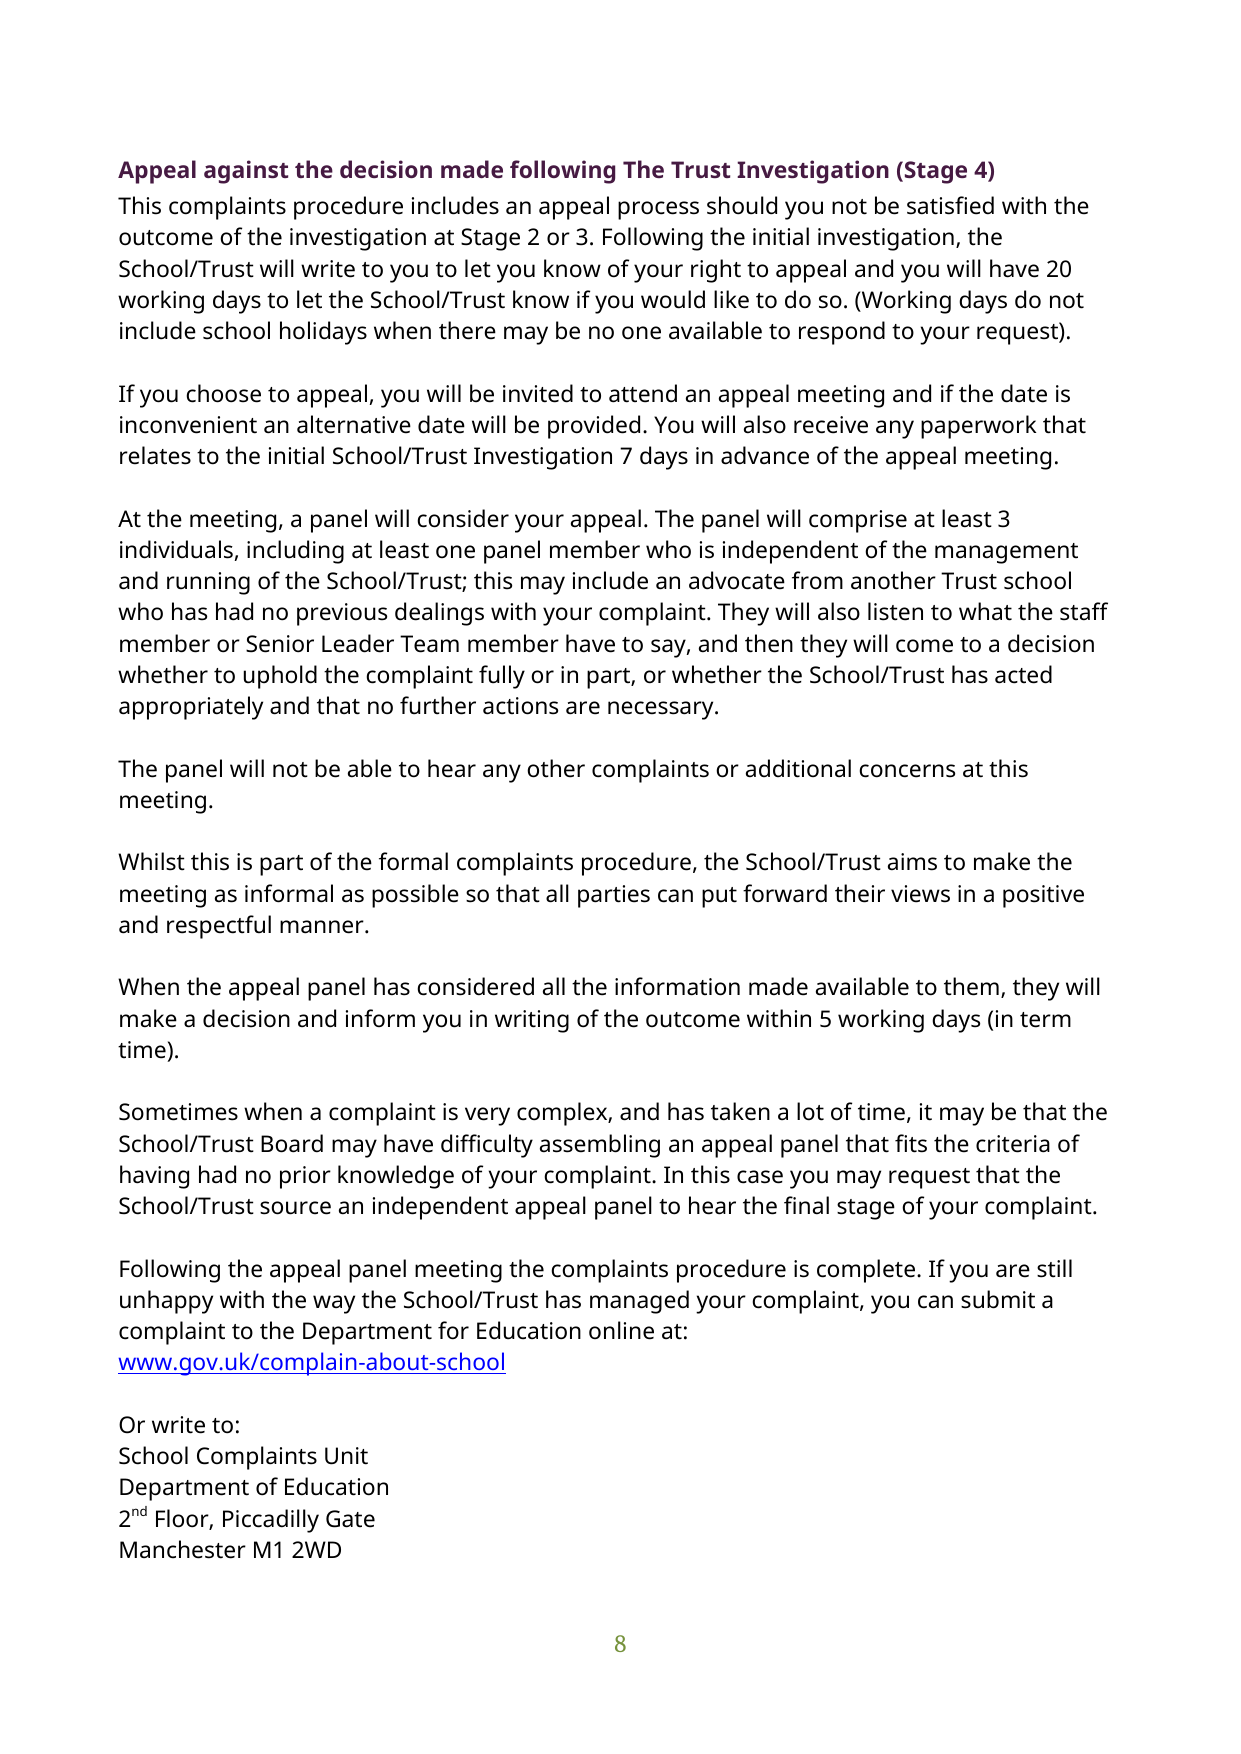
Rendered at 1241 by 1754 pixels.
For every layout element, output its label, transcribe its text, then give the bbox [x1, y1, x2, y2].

text Sometimes when a complaint is very complex, and has taken a lot of time, it may be that the School/Trust Board may have difficulty assembling an appeal panel that fits the criteria of having had no prior knowledge of your complaint. In this case you may request that the School/Trust source an independent appeal panel to hear the final stage of your complaint. [118, 1096, 1122, 1221]
text Appeal against the decision made following The Trust Investigation (Stage 4) [118, 154, 1122, 185]
text The panel will not be able to hear any other complaints or additional concerns at this meeting. [118, 752, 1122, 815]
text If you choose to appeal, you will be invited to attend an appeal meeting and if the date is inconvenient an alternative date will be provided. You will also receive any paperwork that relates to the initial School/Trust Investigation 7 days in advance of the appeal meeting. [118, 377, 1122, 471]
text 2nd Floor, Piccadilly Gate [118, 1502, 1122, 1534]
text www.gov.uk/complain-about-school [118, 1346, 1122, 1377]
text Department of Education [118, 1471, 1122, 1502]
text When the appeal panel has considered all the information made available to them, they will make a decision and inform you in writing of the outcome within 5 working days (in term time). [118, 971, 1122, 1065]
text This complaints procedure includes an appeal process should you not be satisfied with the outcome of the investigation at Stage 2 or 3. Following the initial investigation, the School/Trust will write to you to let you know of your right to appeal and you will have 20 working days to let the School/Trust know if you would like to do so. (Working days do not include school holidays when there may be no one available to respond to your request). [118, 190, 1122, 346]
text Manchester M1 2WD [118, 1534, 1122, 1565]
text Following the appeal panel meeting the complaints procedure is complete. If you are still unhappy with the way the School/Trust has managed your complaint, you can submit a complaint to the Department for Education online at: [118, 1252, 1122, 1346]
text Whilst this is part of the formal complaints procedure, the School/Trust aims to make the meeting as informal as possible so that all parties can put forward their views in a positive and respectful manner. [118, 846, 1122, 940]
text At the meeting, a panel will consider your appeal. The panel will comprise at least 3 individuals, including at least one panel member who is independent of the management and running of the School/Trust; this may include an advocate from another Trust school who has had no previous dealings with your complaint. They will also listen to what the staff member or Senior Leader Team member have to say, and then they will come to a decision whether to uphold the complaint fully or in part, or whether the School/Trust has acted appropriately and that no further actions are necessary. [118, 502, 1122, 721]
text Or write to: [118, 1409, 1122, 1440]
text School Complaints Unit [118, 1440, 1122, 1471]
